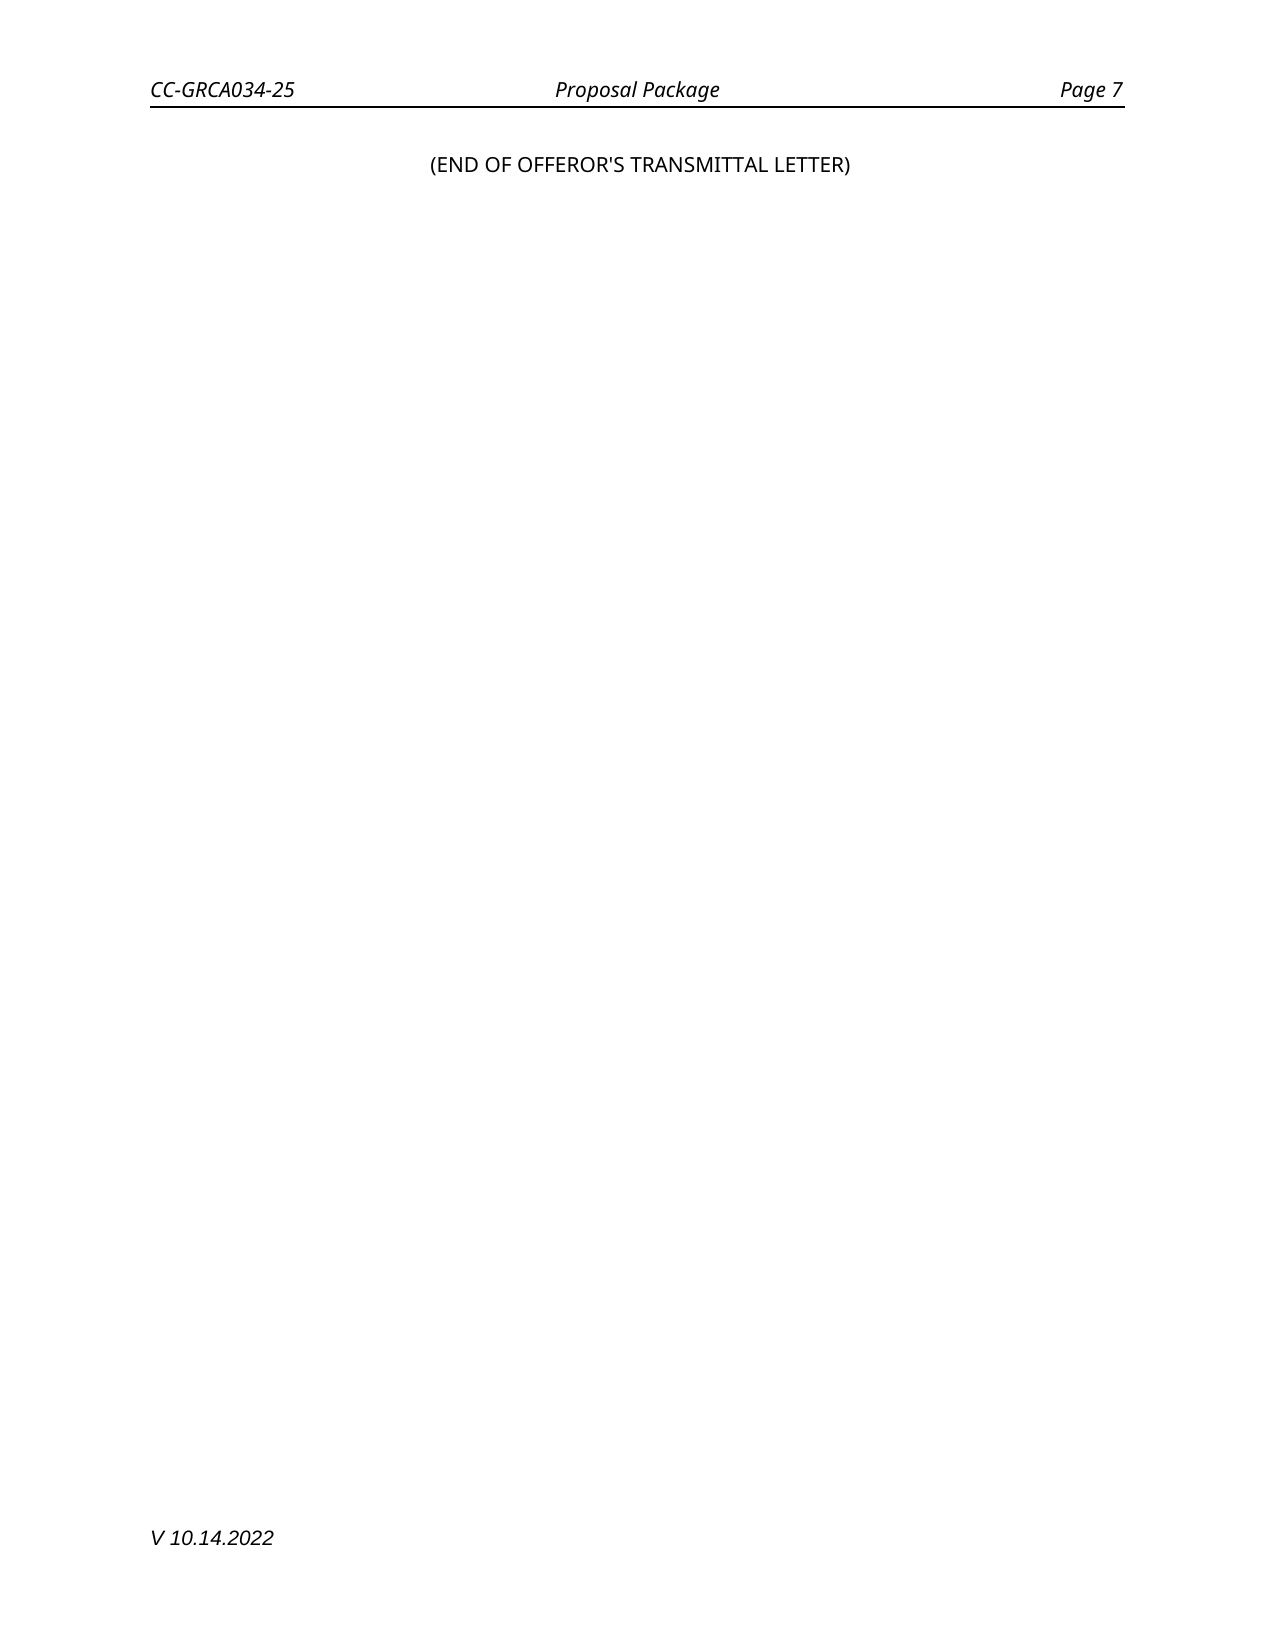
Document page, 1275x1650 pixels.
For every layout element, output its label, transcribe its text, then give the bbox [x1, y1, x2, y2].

text (END OF OFFEROR'S TRANSMITTAL LETTER) [150, 150, 1125, 178]
